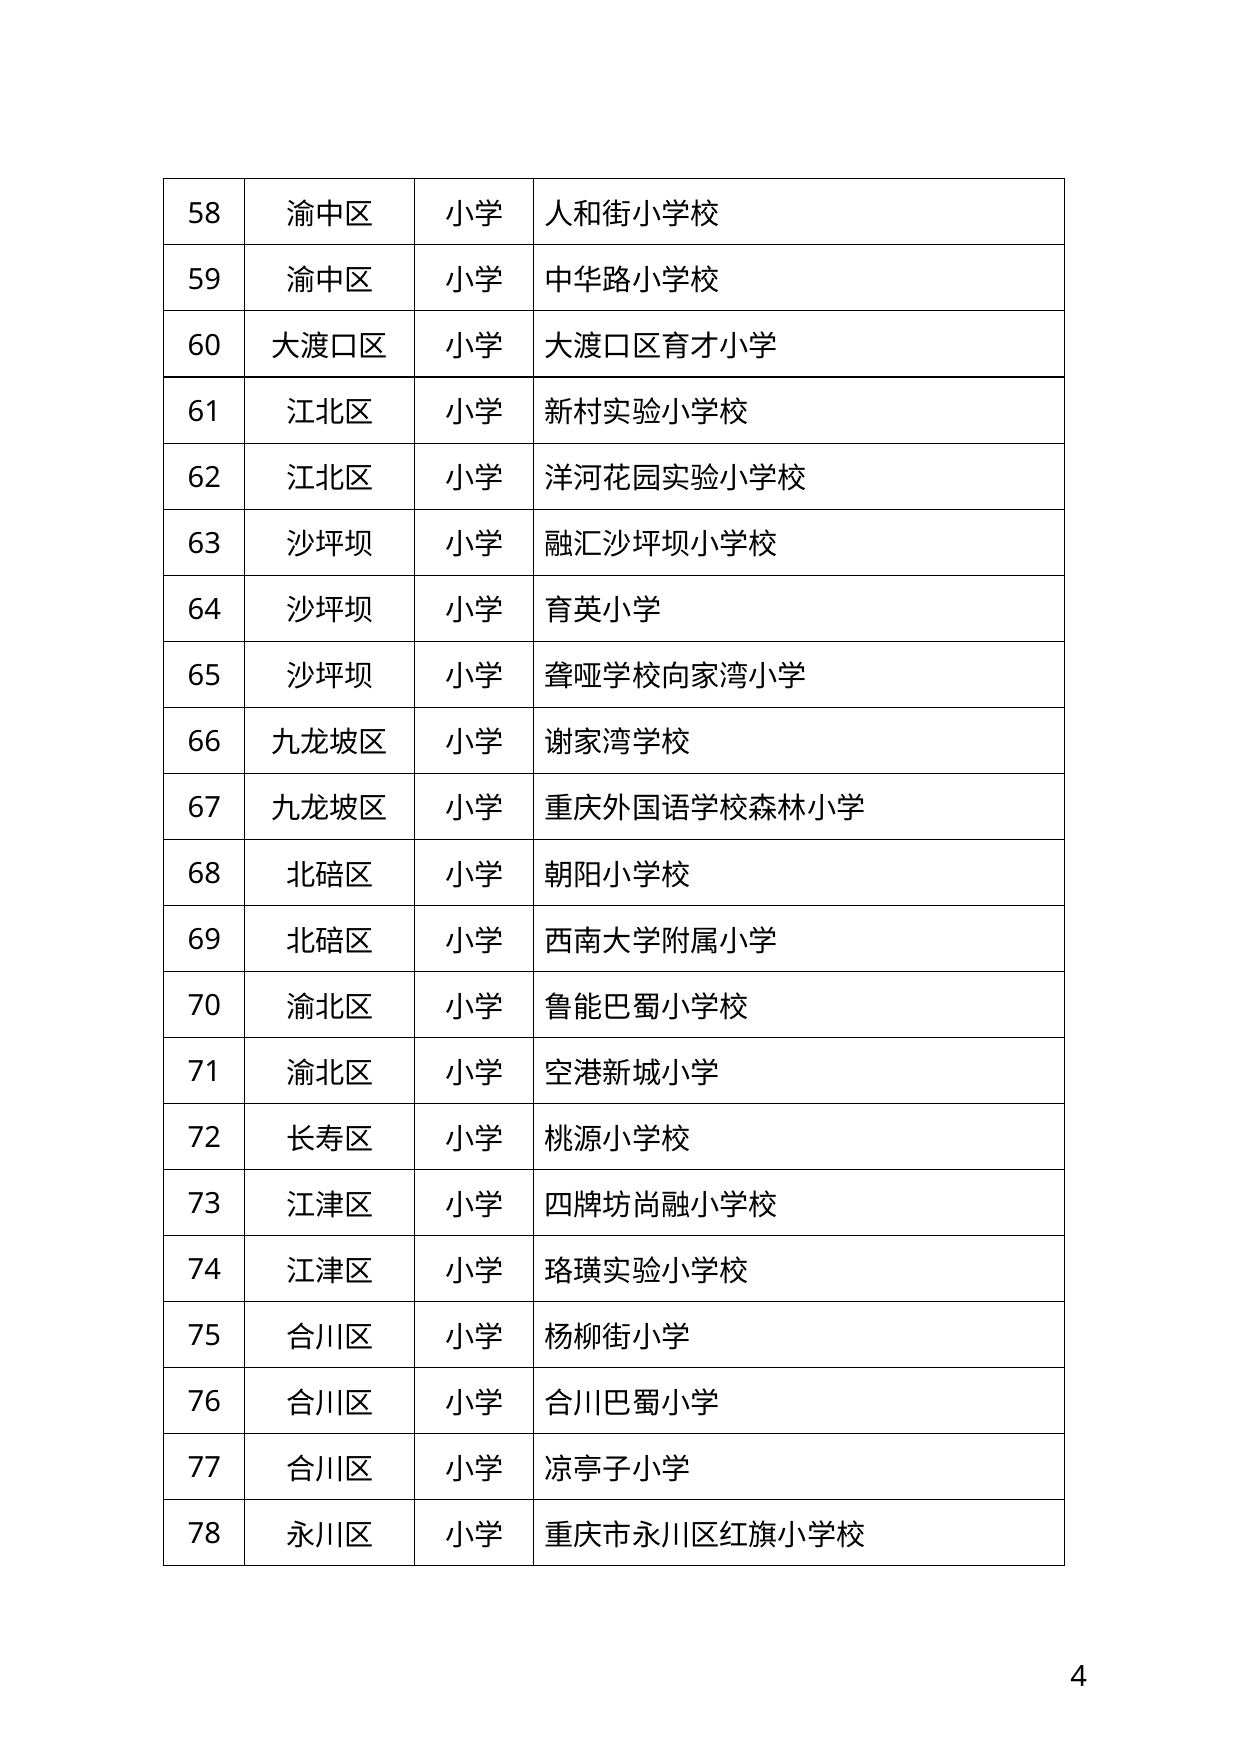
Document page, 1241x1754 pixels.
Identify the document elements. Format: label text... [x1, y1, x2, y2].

table_cell 78 [164, 1500, 244, 1565]
table_cell 65 [164, 642, 244, 707]
table_cell 58 [164, 179, 244, 244]
table_cell 重庆市永川区红旗小学校 [534, 1500, 1064, 1565]
table_cell 69 [164, 906, 244, 971]
table_cell 朝阳小学校 [534, 840, 1064, 905]
table_cell 渝中区 [245, 179, 414, 244]
table_cell 渝中区 [245, 245, 414, 310]
table_cell 合川区 [245, 1368, 414, 1433]
table_cell 合川区 [245, 1302, 414, 1367]
table_cell 64 [164, 576, 244, 641]
table_cell 73 [164, 1170, 244, 1235]
table_cell 小学 [415, 1302, 533, 1367]
table_cell 北碚区 [245, 840, 414, 905]
table_cell 沙坪坝 [245, 510, 414, 574]
table_cell 江北区 [245, 444, 414, 508]
table_cell 江北区 [245, 378, 414, 442]
table_cell 中华路小学校 [534, 245, 1064, 310]
table_cell 小学 [415, 708, 533, 773]
table_cell 小学 [415, 1434, 533, 1499]
table_cell 70 [164, 972, 244, 1037]
table_cell 66 [164, 708, 244, 773]
table_cell 68 [164, 840, 244, 905]
table_cell 小学 [415, 906, 533, 971]
table_cell 九龙坡区 [245, 708, 414, 773]
table_cell 71 [164, 1038, 244, 1103]
table_cell 大渡口区 [245, 311, 414, 376]
table_cell 小学 [415, 510, 533, 574]
table_cell 小学 [415, 840, 533, 905]
table_cell 渝北区 [245, 972, 414, 1037]
table_cell 72 [164, 1104, 244, 1169]
table_cell 江津区 [245, 1236, 414, 1301]
table_cell 沙坪坝 [245, 576, 414, 641]
table_cell 长寿区 [245, 1104, 414, 1169]
table_cell 谢家湾学校 [534, 708, 1064, 773]
table_cell 小学 [415, 774, 533, 839]
table_cell 59 [164, 245, 244, 310]
table_cell 人和街小学校 [534, 179, 1064, 244]
table_cell 洋河花园实验小学校 [534, 444, 1064, 508]
table_cell 小学 [415, 1500, 533, 1565]
table_cell 育英小学 [534, 576, 1064, 641]
table_cell 61 [164, 378, 244, 442]
table_cell 小学 [415, 972, 533, 1037]
table_cell 小学 [415, 1104, 533, 1169]
table_cell 杨柳街小学 [534, 1302, 1064, 1367]
table_cell 小学 [415, 245, 533, 310]
table_cell 67 [164, 774, 244, 839]
table_cell 四牌坊尚融小学校 [534, 1170, 1064, 1235]
table_cell 小学 [415, 378, 533, 442]
table_cell 永川区 [245, 1500, 414, 1565]
table_cell 九龙坡区 [245, 774, 414, 839]
table_cell 75 [164, 1302, 244, 1367]
table_cell 小学 [415, 1368, 533, 1433]
table_cell 空港新城小学 [534, 1038, 1064, 1103]
table_cell 桃源小学校 [534, 1104, 1064, 1169]
table_cell 新村实验小学校 [534, 378, 1064, 442]
table_cell 渝北区 [245, 1038, 414, 1103]
table_cell 小学 [415, 1038, 533, 1103]
table_cell 小学 [415, 1236, 533, 1301]
table_cell 63 [164, 510, 244, 574]
table_cell 沙坪坝 [245, 642, 414, 707]
table_cell 北碚区 [245, 906, 414, 971]
table_cell 77 [164, 1434, 244, 1499]
table_cell 76 [164, 1368, 244, 1433]
table_cell 江津区 [245, 1170, 414, 1235]
table_cell 西南大学附属小学 [534, 906, 1064, 971]
table_cell 小学 [415, 642, 533, 707]
table_cell 小学 [415, 444, 533, 508]
table_cell 合川区 [245, 1434, 414, 1499]
table_cell 小学 [415, 576, 533, 641]
table_cell 珞璜实验小学校 [534, 1236, 1064, 1301]
table_cell 大渡口区育才小学 [534, 311, 1064, 376]
table_cell 合川巴蜀小学 [534, 1368, 1064, 1433]
table_cell 聋哑学校向家湾小学 [534, 642, 1064, 707]
table_cell 小学 [415, 1170, 533, 1235]
table_cell 74 [164, 1236, 244, 1301]
table_cell 62 [164, 444, 244, 508]
table_cell 鲁能巴蜀小学校 [534, 972, 1064, 1037]
table_cell 重庆外国语学校森林小学 [534, 774, 1064, 839]
table_cell 融汇沙坪坝小学校 [534, 510, 1064, 574]
table_cell 凉亭子小学 [534, 1434, 1064, 1499]
table_cell 60 [164, 311, 244, 376]
table_cell 小学 [415, 311, 533, 376]
table_cell 小学 [415, 179, 533, 244]
